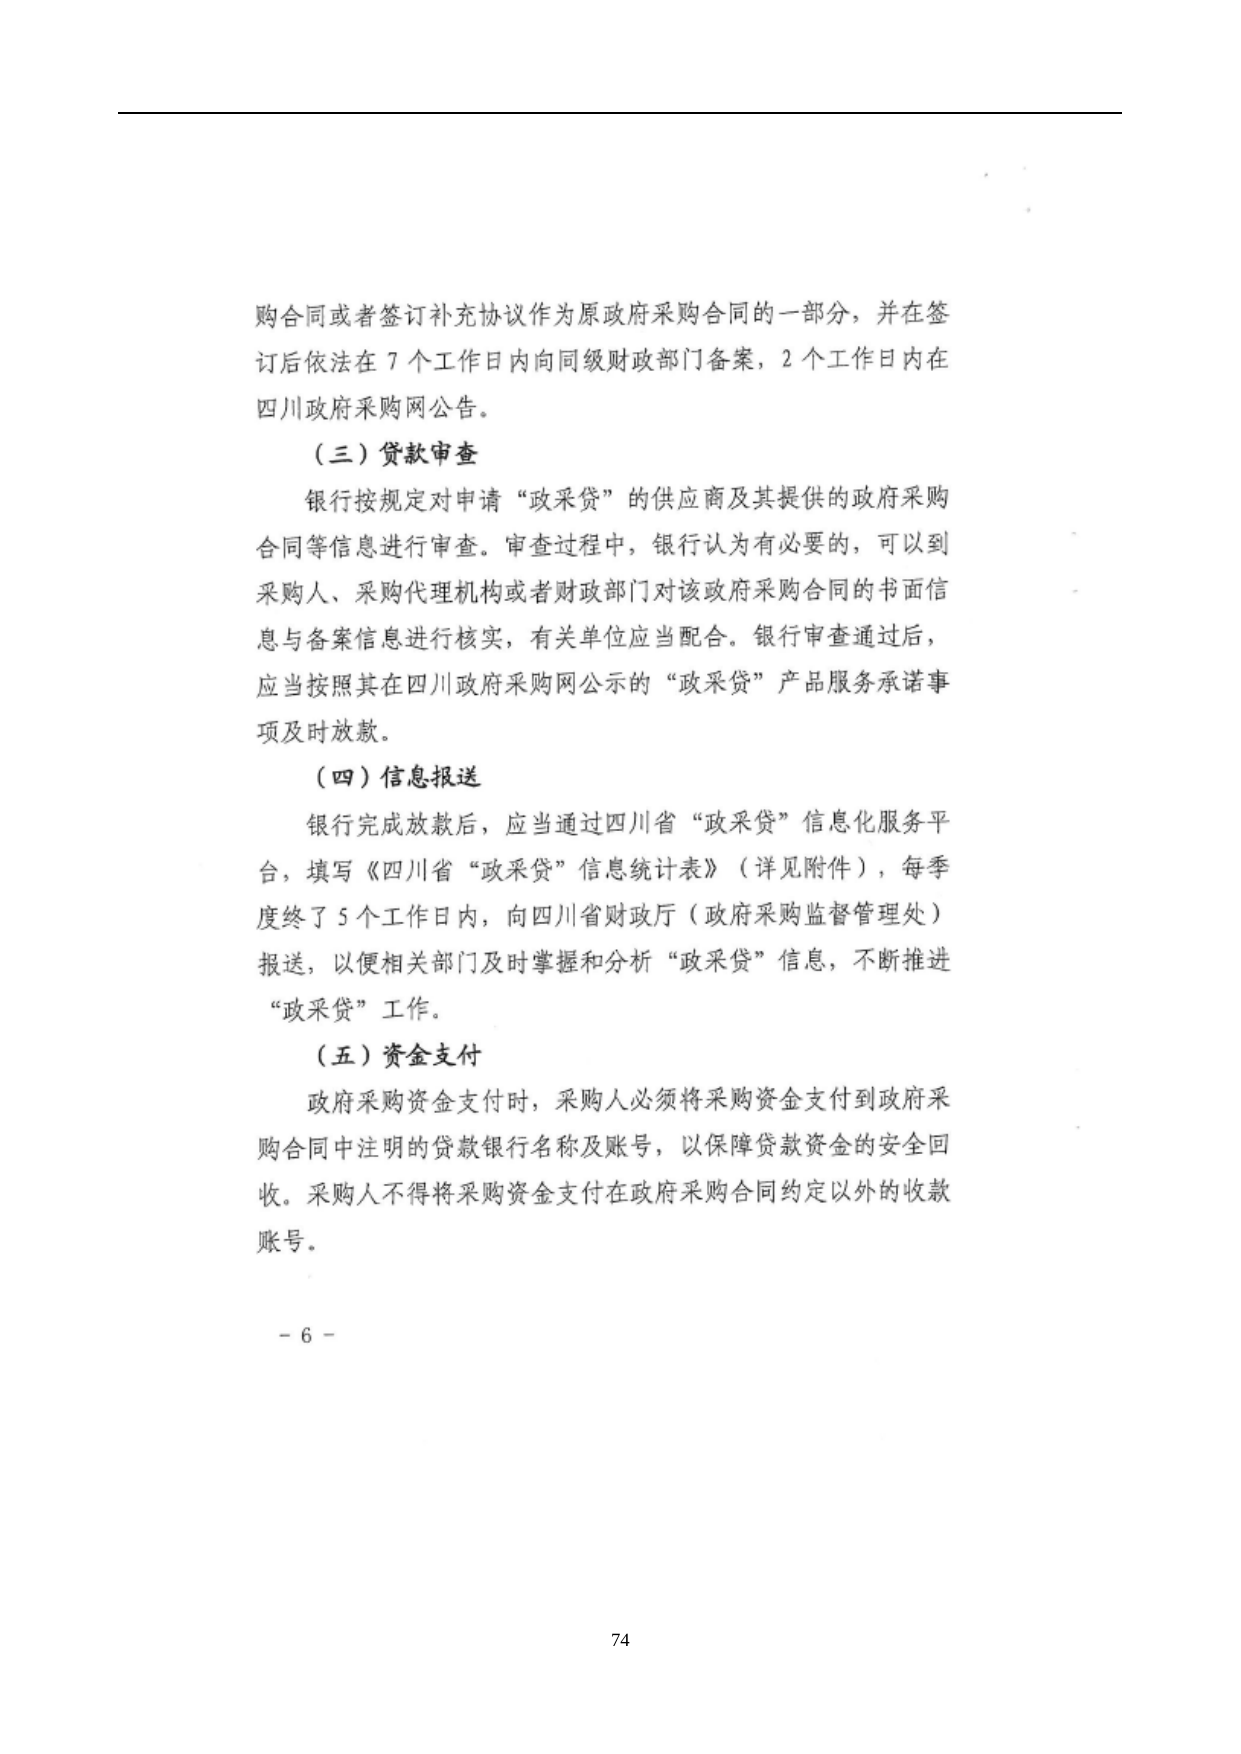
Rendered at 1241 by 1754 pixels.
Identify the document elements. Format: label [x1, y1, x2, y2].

picture [118, 118, 1093, 1477]
